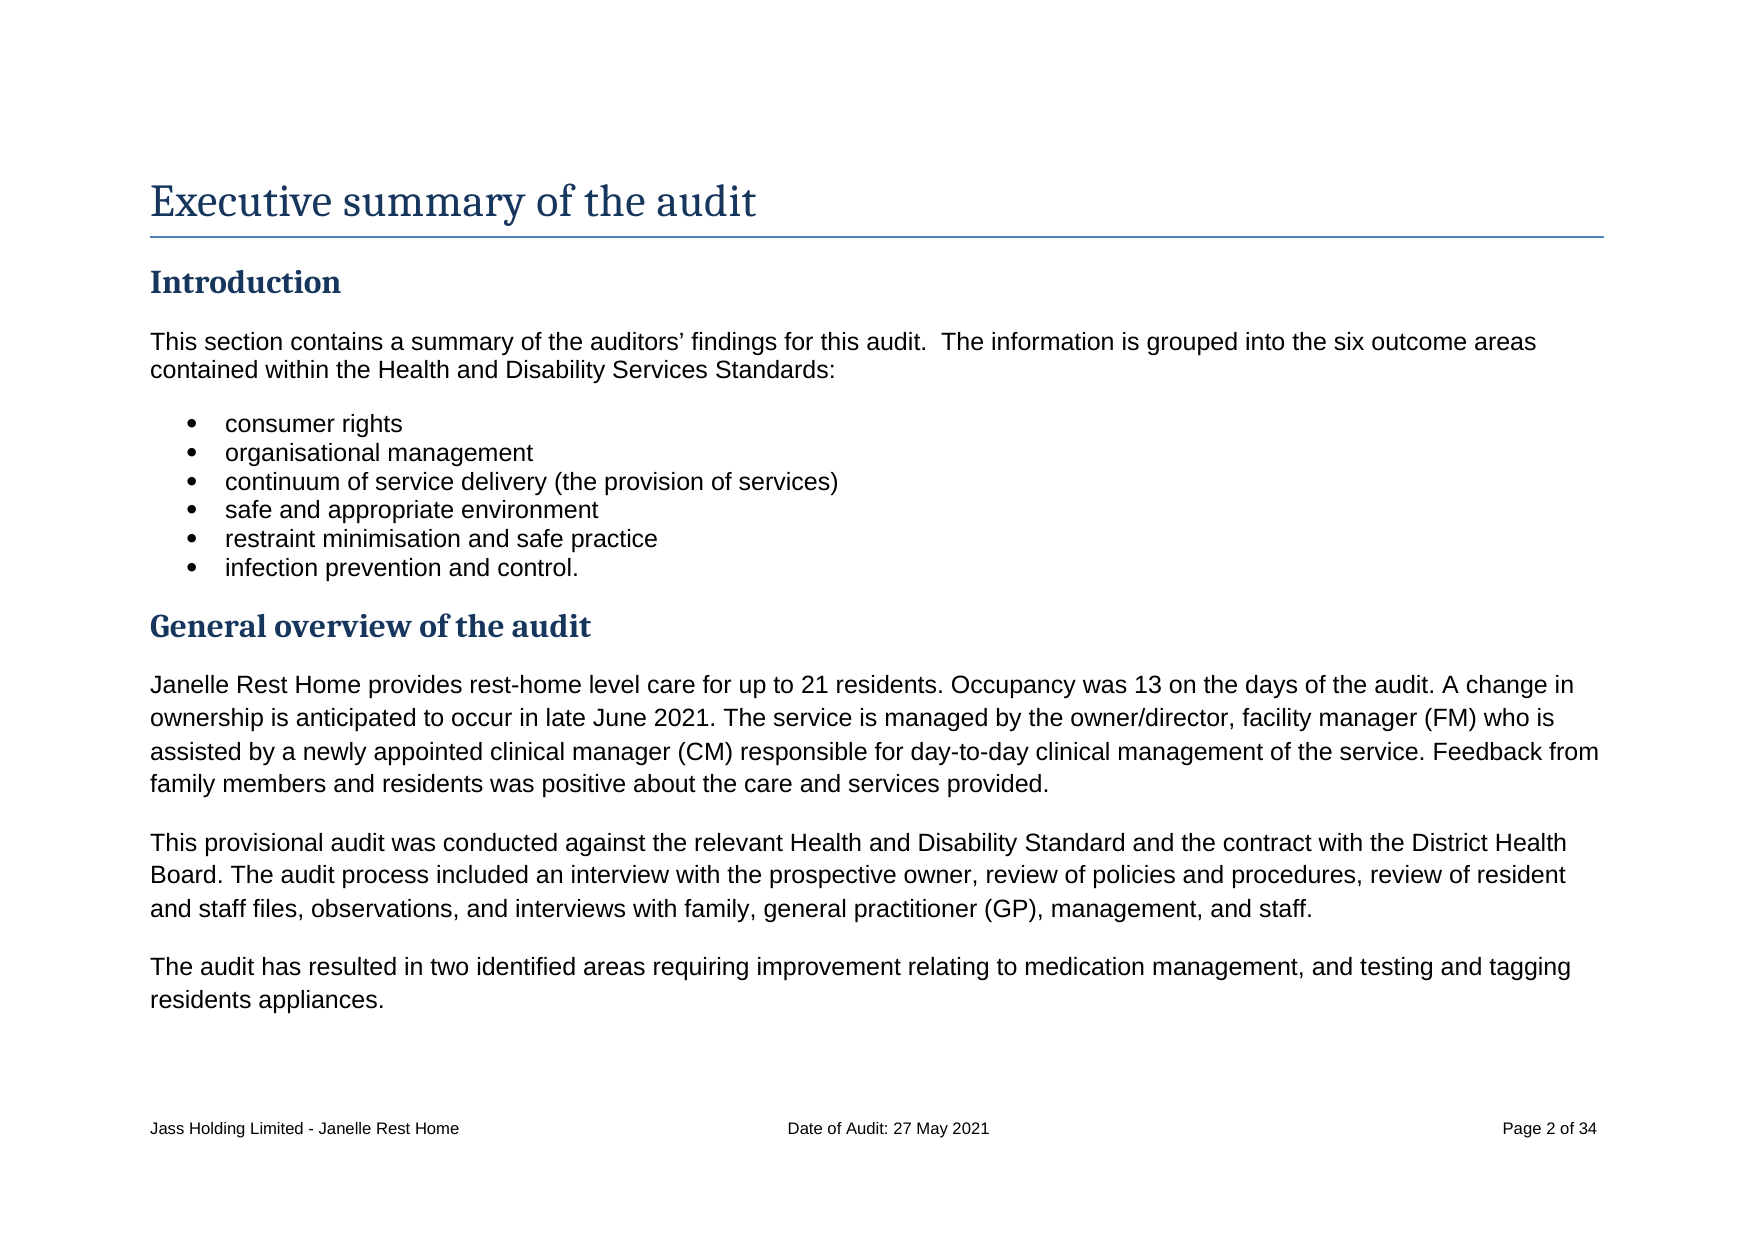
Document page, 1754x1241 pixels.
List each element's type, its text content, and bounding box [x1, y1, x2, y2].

subtitle General overview of the audit [150, 607, 1604, 645]
text Janelle Rest Home provides rest-home level care for up to 21 residents. Occupancy was 13 on the days of the audit. A change in ownership is anticipated to occur in late June 2021. The service is managed by the owner/director, facility manager (FM) who is assisted by a newly appointed clinical manager (CM) responsible for day-to-day clinical management of the service. Feedback from family members and residents was positive about the care and services provided. [150, 670, 1604, 798]
text The audit has resulted in two identified areas requiring improvement relating to medication management, and testing and tagging residents appliances. [150, 952, 1604, 1013]
list organisational management [187, 438, 1604, 467]
list safe and appropriate environment [187, 496, 1604, 524]
text This provisional audit was conducted against the relevant Health and Disability Standard and the contract with the District Health Board. The audit process included an interview with the prospective owner, review of policies and procedures, review of resident and staff files, observations, and interviews with family, general practitioner (GP), management, and staff. [150, 827, 1604, 922]
list consumer rights [187, 409, 1604, 438]
text This section contains a summary of the auditors’ findings for this audit. The information is grouped into the six outcome areas contained within the Health and Disability Services Standards: [150, 326, 1604, 384]
list infection prevention and control. [187, 553, 1604, 582]
list continuum of service delivery (the provision of services) [187, 467, 1604, 496]
subtitle Introduction [150, 263, 1604, 301]
subtitle Executive summary of the audit [150, 175, 1604, 236]
list restraint minimisation and safe practice [187, 524, 1604, 553]
